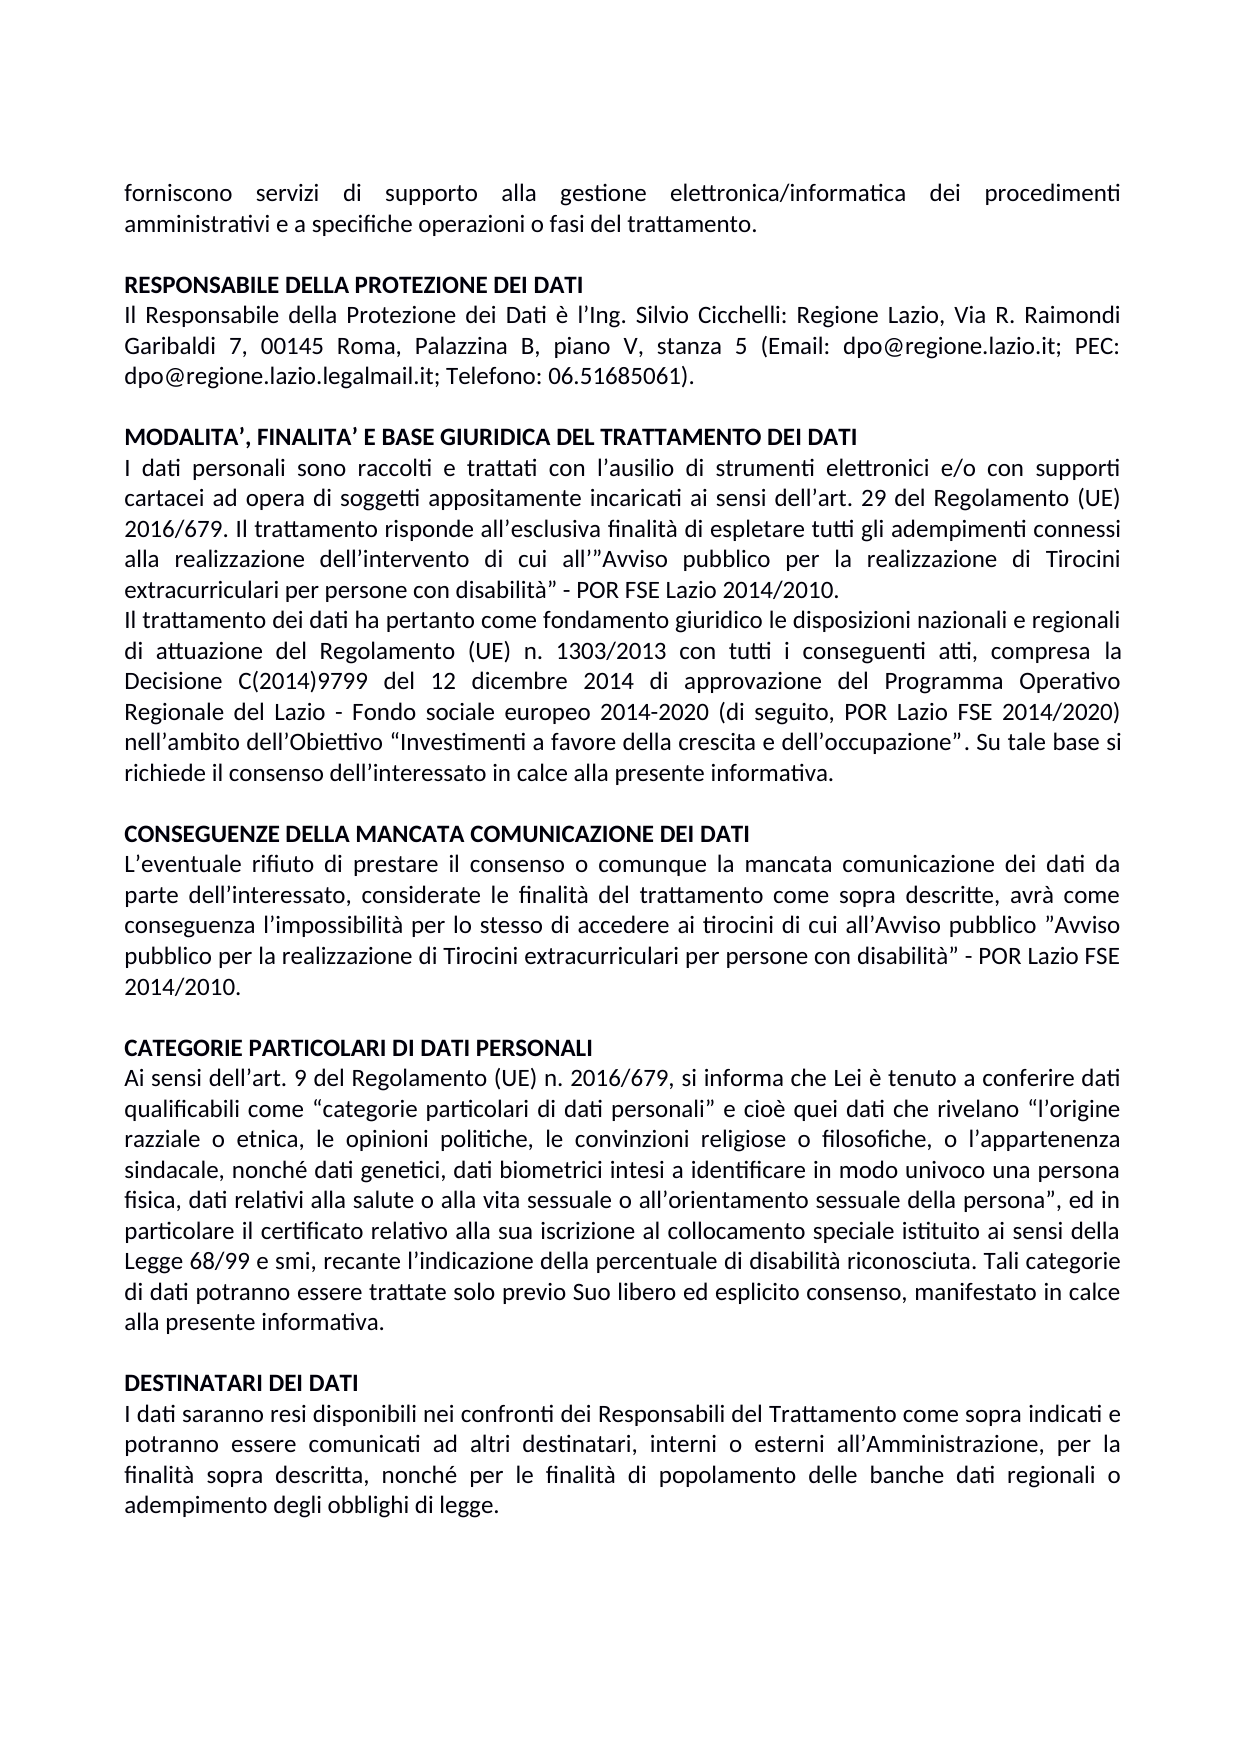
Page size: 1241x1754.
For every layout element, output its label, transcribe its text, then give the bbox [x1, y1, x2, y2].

text CATEGORIE PARTICOLARI DI DATI PERSONALI [124, 1032, 1122, 1062]
text L’eventuale rifiuto di prestare il consenso o comunque la mancata comunicazione dei dati da parte dell’interessato, considerate le finalità del trattamento come sopra descritte, avrà come conseguenza l’impossibilità per lo stesso di accedere ai tirocini di cui all’Avviso pubblico ”Avviso pubblico per la realizzazione di Tirocini extracurriculari per persone con disabilità” - POR Lazio FSE 2014/2010. [124, 849, 1122, 1001]
text CONSEGUENZE DELLA MANCATA COMUNICAZIONE DEI DATI [124, 818, 1122, 849]
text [124, 177, 1122, 238]
text I dati personali sono raccolti e trattati con l’ausilio di strumenti elettronici e/o con supporti cartacei ad opera di soggetti appositamente incaricati ai sensi dell’art. 29 del Regolamento (UE) 2016/679. Il trattamento risponde all’esclusiva finalità di espletare tutti gli adempimenti connessi alla realizzazione dell’intervento di cui all’”Avviso pubblico per la realizzazione di Tirocini extracurriculari per persone con disabilità” - POR FSE Lazio 2014/2010. [124, 452, 1122, 604]
text MODALITA’, FINALITA’ E BASE GIURIDICA DEL TRATTAMENTO DEI DATI [124, 421, 1122, 452]
text DESTINATARI DEI DATI [124, 1367, 1122, 1398]
text Il Responsabile della Protezione dei Dati è l’Ing. Silvio Cicchelli: Regione Lazio, Via R. Raimondi Garibaldi 7, 00145 Roma, Palazzina B, piano V, stanza 5 (Email: dpo@regione.lazio.it; PEC: dpo@regione.lazio.legalmail.it; Telefono: 06.51685061). [124, 299, 1122, 391]
text Ai sensi dell’art. 9 del Regolamento (UE) n. 2016/679, si informa che Lei è tenuto a conferire dati qualificabili come “categorie particolari di dati personali” e cioè quei dati che rivelano “l’origine razziale o etnica, le opinioni politiche, le convinzioni religiose o filosofiche, o l’appartenenza sindacale, nonché dati genetici, dati biometrici intesi a identificare in modo univoco una persona fisica, dati relativi alla salute o alla vita sessuale o all’orientamento sessuale della persona”, ed in particolare il certificato relativo alla sua iscrizione al collocamento speciale istituito ai sensi della Legge 68/99 e smi, recante l’indicazione della percentuale di disabilità riconosciuta. Tali categorie di dati potranno essere trattate solo previo Suo libero ed esplicito consenso, manifestato in calce alla presente informativa. [124, 1062, 1122, 1337]
text I dati saranno resi disponibili nei confronti dei Responsabili del Trattamento come sopra indicati e potranno essere comunicati ad altri destinatari, interni o esterni all’Amministrazione, per la finalità sopra descritta, nonché per le finalità di popolamento delle banche dati regionali o adempimento degli obblighi di legge. [124, 1398, 1122, 1520]
text RESPONSABILE DELLA PROTEZIONE DEI DATI [124, 269, 1122, 299]
